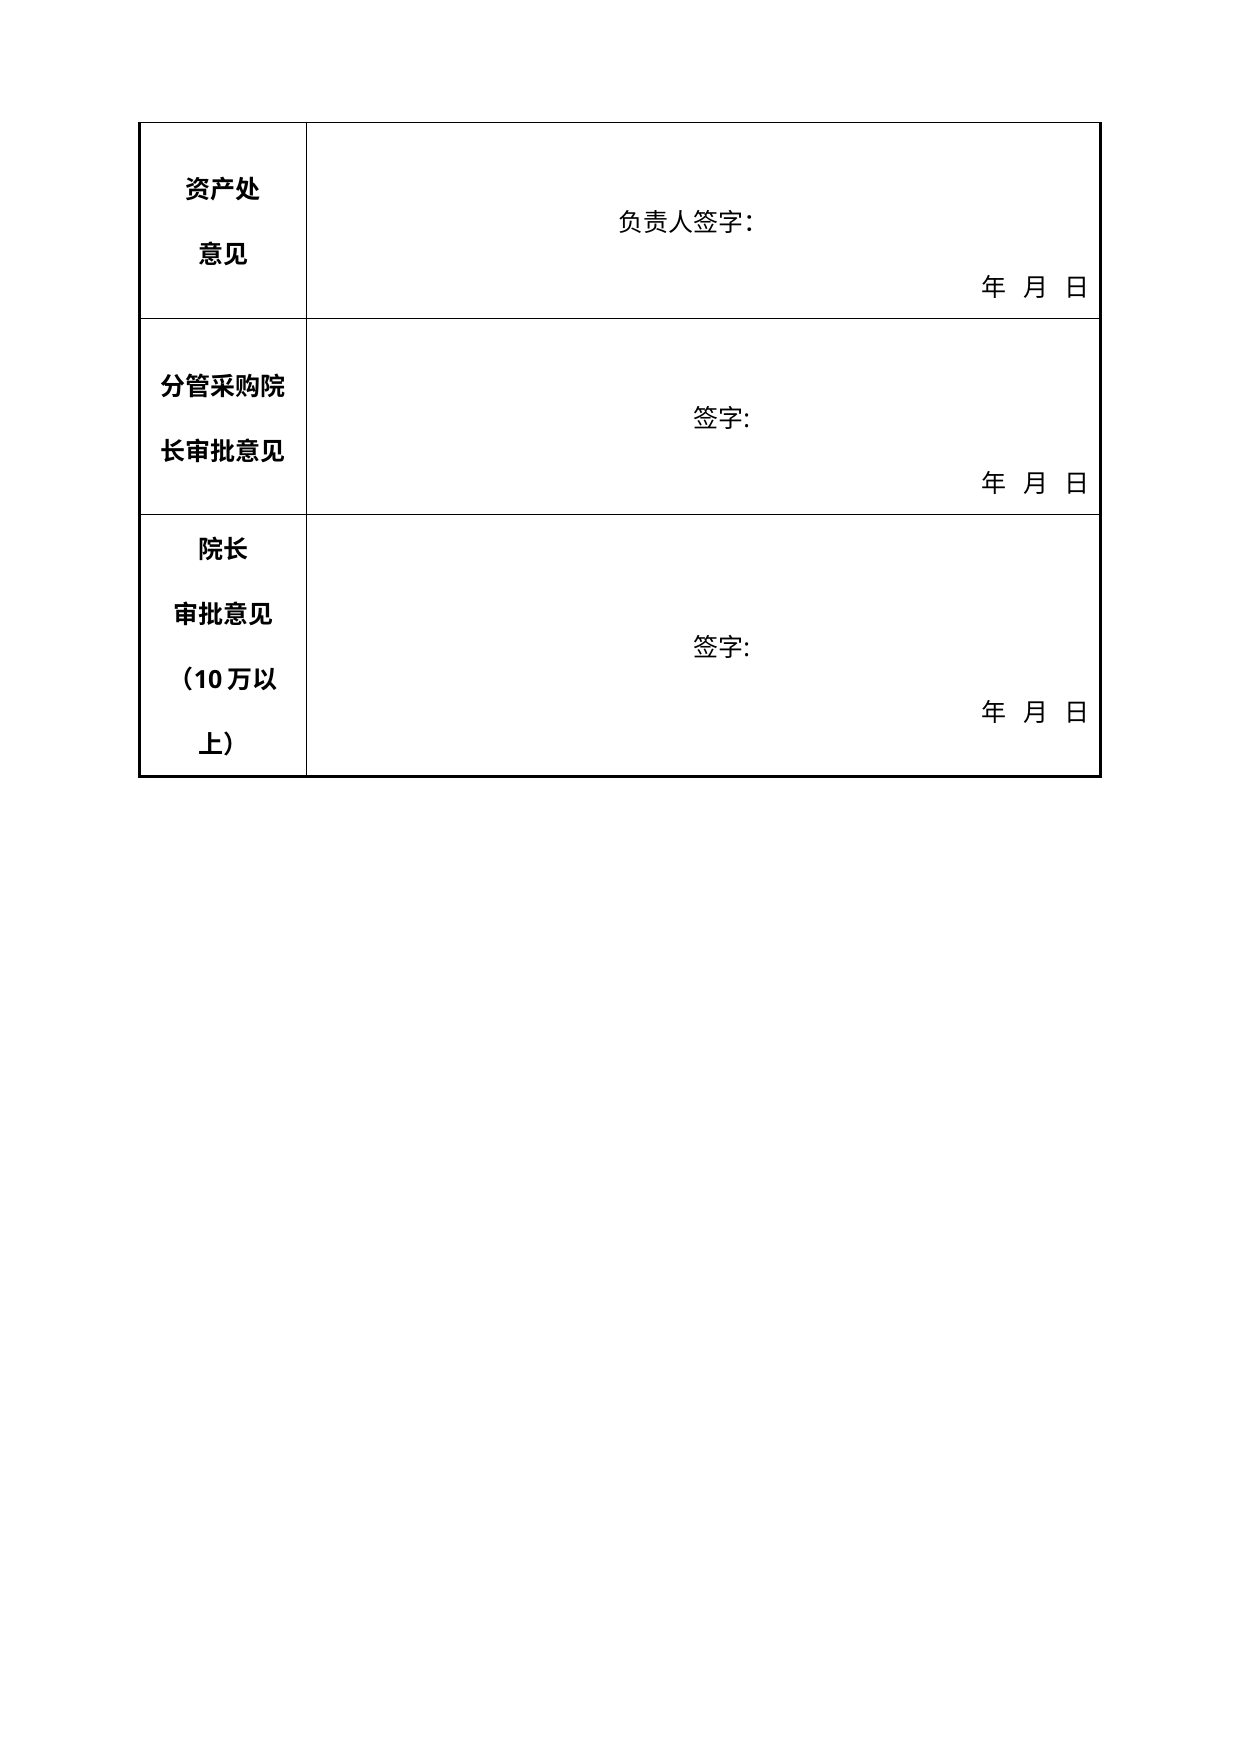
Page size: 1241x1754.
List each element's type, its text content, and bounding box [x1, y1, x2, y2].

table_cell 资产处 意见 [141, 123, 306, 318]
table_cell 院长 审批意见 （10万以上） [141, 515, 306, 775]
table_cell 负责人签字： 年 月 日 [307, 123, 1099, 318]
table_cell 分管采购院长审批意见 [141, 319, 306, 514]
table_cell 签字: 年 月 日 [307, 319, 1099, 514]
table_cell 签字: 年 月 日 [307, 515, 1099, 775]
